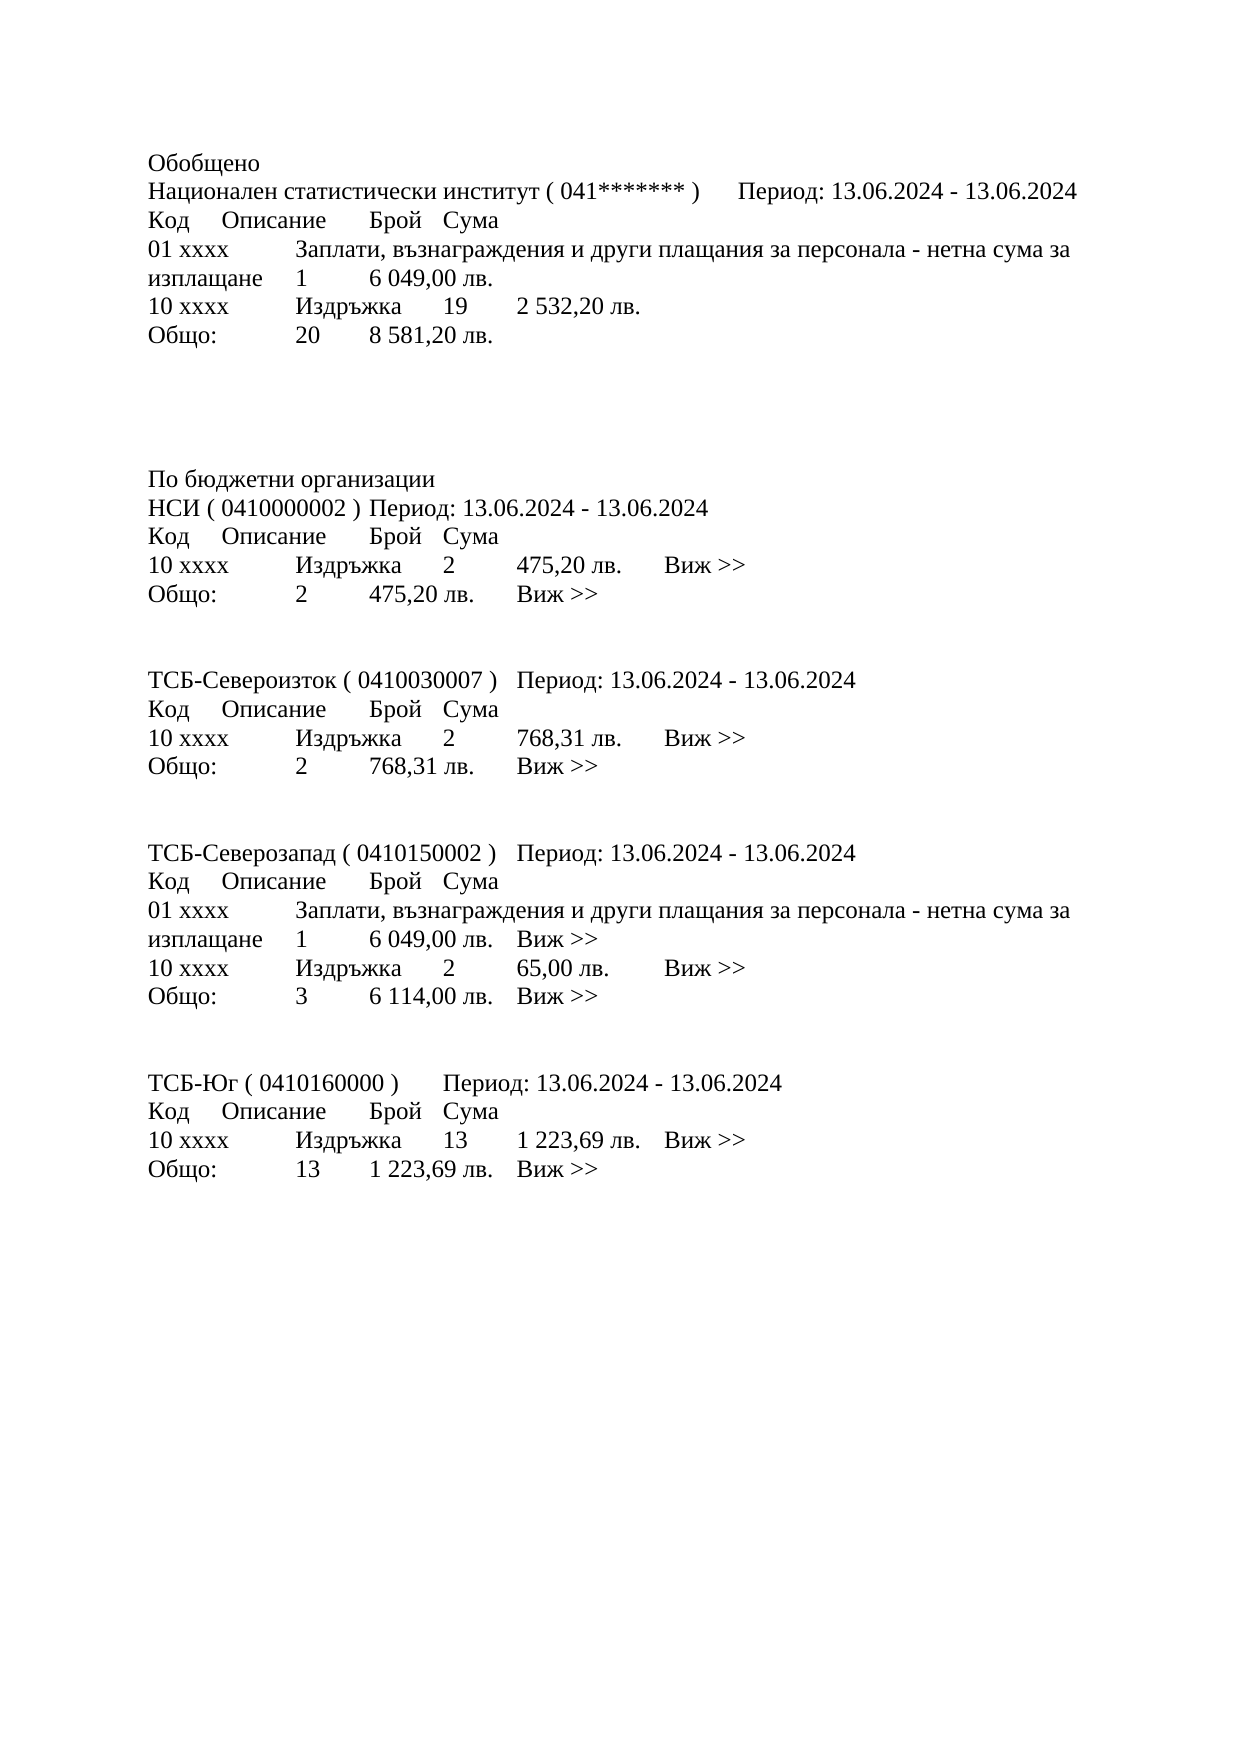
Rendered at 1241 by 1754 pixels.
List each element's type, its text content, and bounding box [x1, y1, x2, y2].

text 01 xxxx Заплати, възнаграждения и други плащания за персонала - нетна сума за изплащане 1 6 049,00 лв. Виж >> [148, 895, 1093, 953]
text Обобщено [148, 148, 1093, 176]
text Код Описание Брой Сума [148, 521, 1093, 550]
text НСИ ( 0410000002 ) Период: 13.06.2024 - 13.06.2024 [148, 493, 1093, 521]
text Национален статистически институт ( 041******* ) Период: 13.06.2024 - 13.06.2024 [148, 176, 1093, 205]
text По бюджетни организации [148, 464, 1093, 493]
text 10 xxxx Издръжка 2 475,20 лв. Виж >> [148, 550, 1093, 579]
text Общо: 2 768,31 лв. Виж >> [148, 751, 1093, 780]
text 10 xxxx Издръжка 2 65,00 лв. Виж >> [148, 953, 1093, 981]
text ТСБ-Юг ( 0410160000 ) Период: 13.06.2024 - 13.06.2024 [148, 1068, 1093, 1096]
text 01 xxxx Заплати, възнаграждения и други плащания за персонала - нетна сума за изплащане 1 6 049,00 лв. [148, 234, 1093, 291]
text Общо: 13 1 223,69 лв. Виж >> [148, 1154, 1093, 1183]
text 10 xxxx Издръжка 19 2 532,20 лв. [148, 291, 1093, 320]
text ТСБ-Североизток ( 0410030007 ) Период: 13.06.2024 - 13.06.2024 [148, 665, 1093, 694]
text Общо: 20 8 581,20 лв. [148, 320, 1093, 349]
text Код Описание Брой Сума [148, 694, 1093, 723]
text Общо: 2 475,20 лв. Виж >> [148, 579, 1093, 608]
text ТСБ-Северозапад ( 0410150002 ) Период: 13.06.2024 - 13.06.2024 [148, 838, 1093, 866]
text Код Описание Брой Сума [148, 205, 1093, 234]
text Код Описание Брой Сума [148, 1096, 1093, 1125]
text 10 xxxx Издръжка 2 768,31 лв. Виж >> [148, 723, 1093, 751]
text Общо: 3 6 114,00 лв. Виж >> [148, 981, 1093, 1010]
text 10 xxxx Издръжка 13 1 223,69 лв. Виж >> [148, 1125, 1093, 1154]
text Код Описание Брой Сума [148, 866, 1093, 895]
